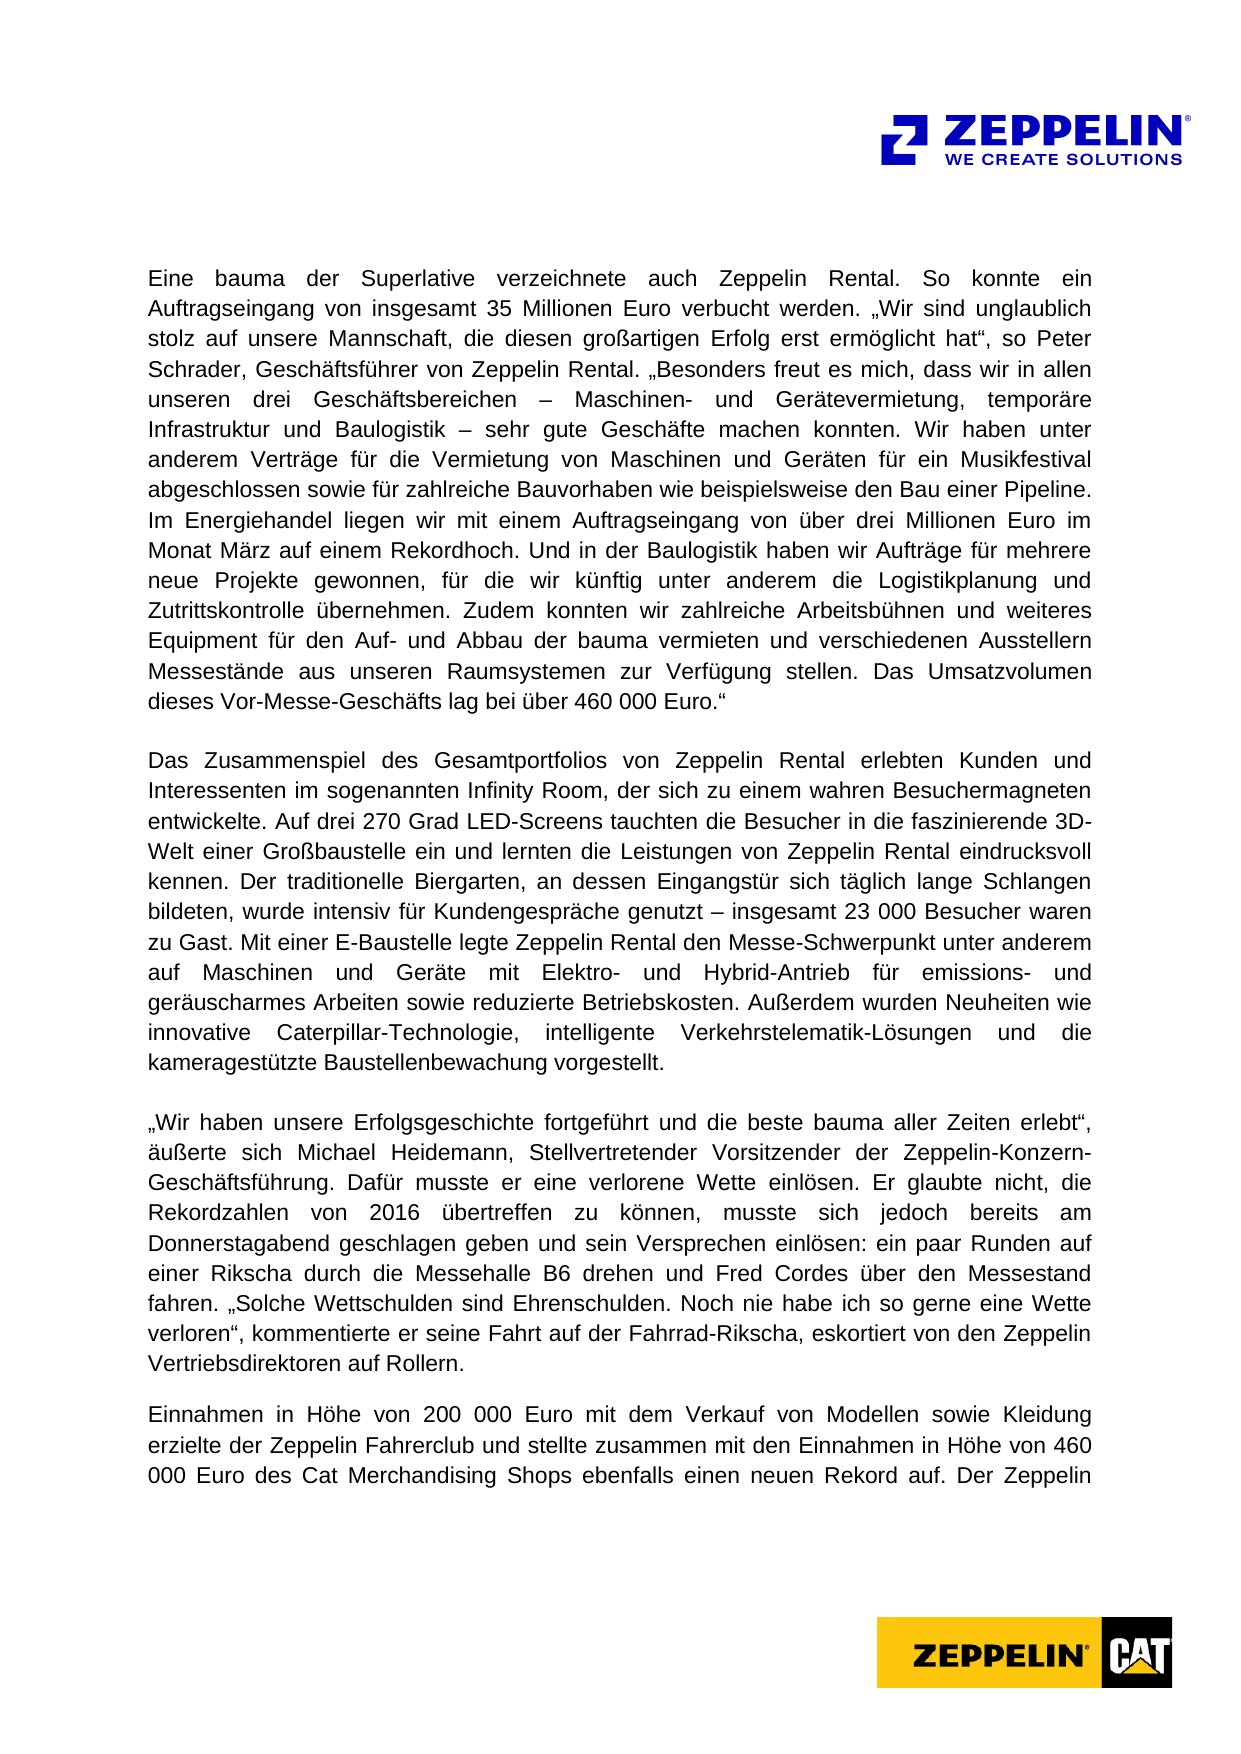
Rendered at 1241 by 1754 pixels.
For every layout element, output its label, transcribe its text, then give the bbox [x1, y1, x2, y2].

text Eine bauma der Superlative verzeichnete auch Zeppelin Rental. So konnte ein Auftragseingang von insgesamt 35 Millionen Euro verbucht werden. „Wir sind unglaublich stolz auf unsere Mannschaft, die diesen großartigen Erfolg erst ermöglicht hat“, so Peter Schrader, Geschäftsführer von Zeppelin Rental. „Besonders freut es mich, dass wir in allen unseren drei Geschäftsbereichen – Maschinen- und Gerätevermietung, temporäre Infrastruktur und Baulogistik – sehr gute Geschäfte machen konnten. Wir haben unter anderem Verträge für die Vermietung von Maschinen und Geräten für ein Musikfestival abgeschlossen sowie für zahlreiche Bauvorhaben wie beispielsweise den Bau einer Pipeline. Im Energiehandel liegen wir mit einem Auftragseingang von über drei Millionen Euro im Monat März auf einem Rekordhoch. Und in der Baulogistik haben wir Aufträge für mehrere neue Projekte gewonnen, für die wir künftig unter anderem die Logistikplanung und Zutrittskontrolle übernehmen. Zudem konnten wir zahlreiche Arbeitsbühnen und weiteres Equipment für den Auf- und Abbau der bauma vermieten und verschiedenen Ausstellern Messestände aus unseren Raumsystemen zur Verfügung stellen. Das Umsatzvolumen dieses Vor-Messe-Geschäfts lag bei über 460 000 Euro.“ [148, 265, 1092, 714]
text „Wir haben unsere Erfolgsgeschichte fortgeführt und die beste bauma aller Zeiten erlebt“, äußerte sich Michael Heidemann, Stellvertretender Vorsitzender der Zeppelin-Konzern-Geschäftsführung. Dafür musste er eine verlorene Wette einlösen. Er glaubte nicht, die Rekordzahlen von 2016 übertreffen zu können, musste sich jedoch bereits am Donnerstagabend geschlagen geben und sein Versprechen einlösen: ein paar Runden auf einer Rikscha durch die Messehalle B6 drehen und Fred Cordes über den Messestand fahren. „Solche Wettschulden sind Ehrenschulden. Noch nie habe ich so gerne eine Wette verloren“, kommentierte er seine Fahrt auf der Fahrrad-Rikscha, eskortiert von den Zeppelin Vertriebsdirektoren auf Rollern. [148, 1109, 1092, 1377]
picture [802, 0, 1241, 215]
picture [877, 1617, 1173, 1688]
text Das Zusammenspiel des Gesamtportfolios von Zeppelin Rental erlebten Kunden und Interessenten im sogenannten Infinity Room, der sich zu einem wahren Besuchermagneten entwickelte. Auf drei 270 Grad LED-Screens tauchten die Besucher in die faszinierende 3D-Welt einer Großbaustelle ein und lernten die Leistungen von Zeppelin Rental eindrucksvoll kennen. Der traditionelle Biergarten, an dessen Eingangstür sich täglich lange Schlangen bildeten, wurde intensiv für Kundengespräche genutzt – insgesamt 23 000 Besucher waren zu Gast. Mit einer E-Baustelle legte Zeppelin Rental den Messe-Schwerpunkt unter anderem auf Maschinen und Geräte mit Elektro- und Hybrid-Antrieb für emissions- und geräuscharmes Arbeiten sowie reduzierte Betriebskosten. Außerdem wurden Neuheiten wie innovative Caterpillar-Technologie, intelligente Verkehrstelematik-Lösungen und die kameragestützte Baustellenbewachung vorgestellt. [148, 747, 1092, 1076]
